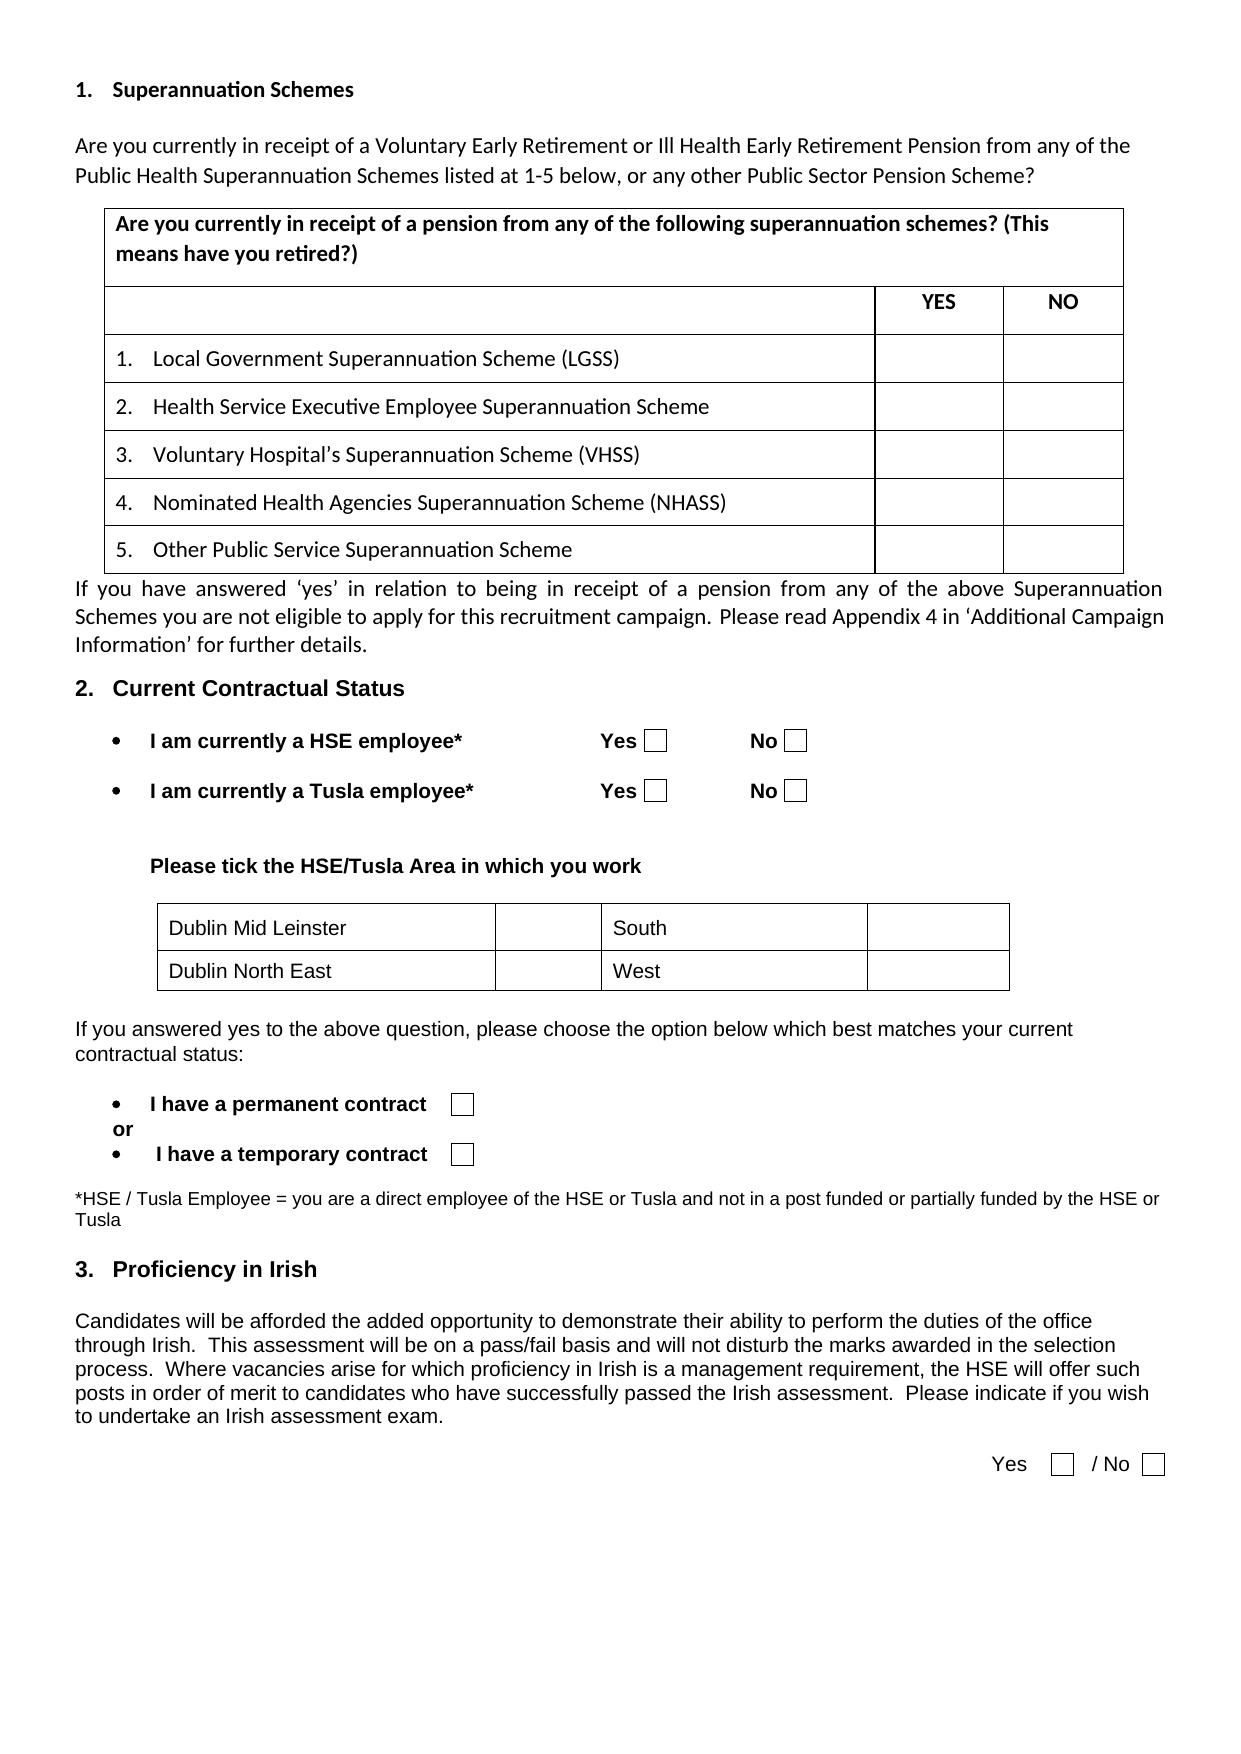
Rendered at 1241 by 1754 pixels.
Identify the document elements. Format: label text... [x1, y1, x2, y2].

table_cell [1004, 383, 1123, 429]
table_cell [1004, 431, 1123, 477]
list Current Contractual Status [75, 675, 1165, 701]
table_header Are you currently in receipt of a pension from any of the following superannuation schemes? (This means have you retired?) [105, 209, 1123, 286]
table_cell [876, 383, 1003, 429]
table_cell Other Public Service Superannuation Scheme [105, 526, 874, 573]
table_cell [1004, 526, 1123, 573]
table_cell [1004, 479, 1123, 525]
text Please tick the HSE/Tusla Area in which you work [150, 852, 1165, 877]
table_cell YES [876, 287, 1003, 334]
text Yes / No [75, 1452, 1165, 1476]
list I am currently a HSE employee* Yes No [112, 727, 1165, 752]
table_cell [876, 526, 1003, 573]
table_cell Local Government Superannuation Scheme (LGSS) [105, 335, 874, 382]
table_cell Voluntary Hospital’s Superannuation Scheme (VHSS) [105, 431, 874, 477]
table_cell Health Service Executive Employee Superannuation Scheme [105, 383, 874, 429]
list I have a temporary contract [112, 1141, 1165, 1166]
text Are you currently in receipt of a Voluntary Early Retirement or Ill Health Early Retirement Pension from any of the Public Health Superannuation Schemes listed at 1-5 below, or any other Public Sector Pension Scheme? [75, 131, 1165, 189]
table_header South [602, 904, 867, 950]
table_cell [868, 951, 1009, 990]
table_cell [876, 479, 1003, 525]
table_cell [876, 431, 1003, 477]
table_header Dublin Mid Leinster [158, 904, 495, 950]
list Proficiency in Irish [75, 1256, 867, 1282]
text If you answered yes to the above question, please choose the option below which best matches your current contractual status: [75, 1016, 1165, 1066]
table_cell West [602, 951, 867, 990]
table_cell NO [1004, 287, 1123, 334]
table_header [868, 904, 1009, 950]
text Candidates will be afforded the added opportunity to demonstrate their ability to perform the duties of the office through Irish. This assessment will be on a pass/fail basis and will not disturb the marks awarded in the selection process. Where vacancies arise for which proficiency in Irish is a management requirement, the HSE will offer such posts in order of merit to candidates who have successfully passed the Irish assessment. Please indicate if you wish to undertake an Irish assessment exam. [75, 1308, 1165, 1428]
text or [112, 1116, 1165, 1141]
table_header [496, 904, 601, 950]
text If you have answered ‘yes’ in relation to being in receipt of a pension from any of the above Superannuation Schemes you are not eligible to apply for this recruitment campaign. Please read Appendix 4 in ‘Additional Campaign Information’ for further details. [75, 574, 1165, 658]
table_cell [496, 951, 601, 990]
list I have a permanent contract [112, 1091, 1165, 1116]
table_cell [876, 335, 1003, 382]
list I am currently a Tusla employee* Yes No [112, 777, 1165, 802]
table_cell Nominated Health Agencies Superannuation Scheme (NHASS) [105, 479, 874, 525]
text *HSE / Tusla Employee = you are a direct employee of the HSE or Tusla and not in a post funded or partially funded by the HSE or Tusla [75, 1188, 1165, 1231]
list Superannuation Schemes [75, 75, 1165, 103]
table_cell [105, 287, 874, 334]
table_cell [1004, 335, 1123, 382]
table_cell Dublin North East [158, 951, 495, 990]
